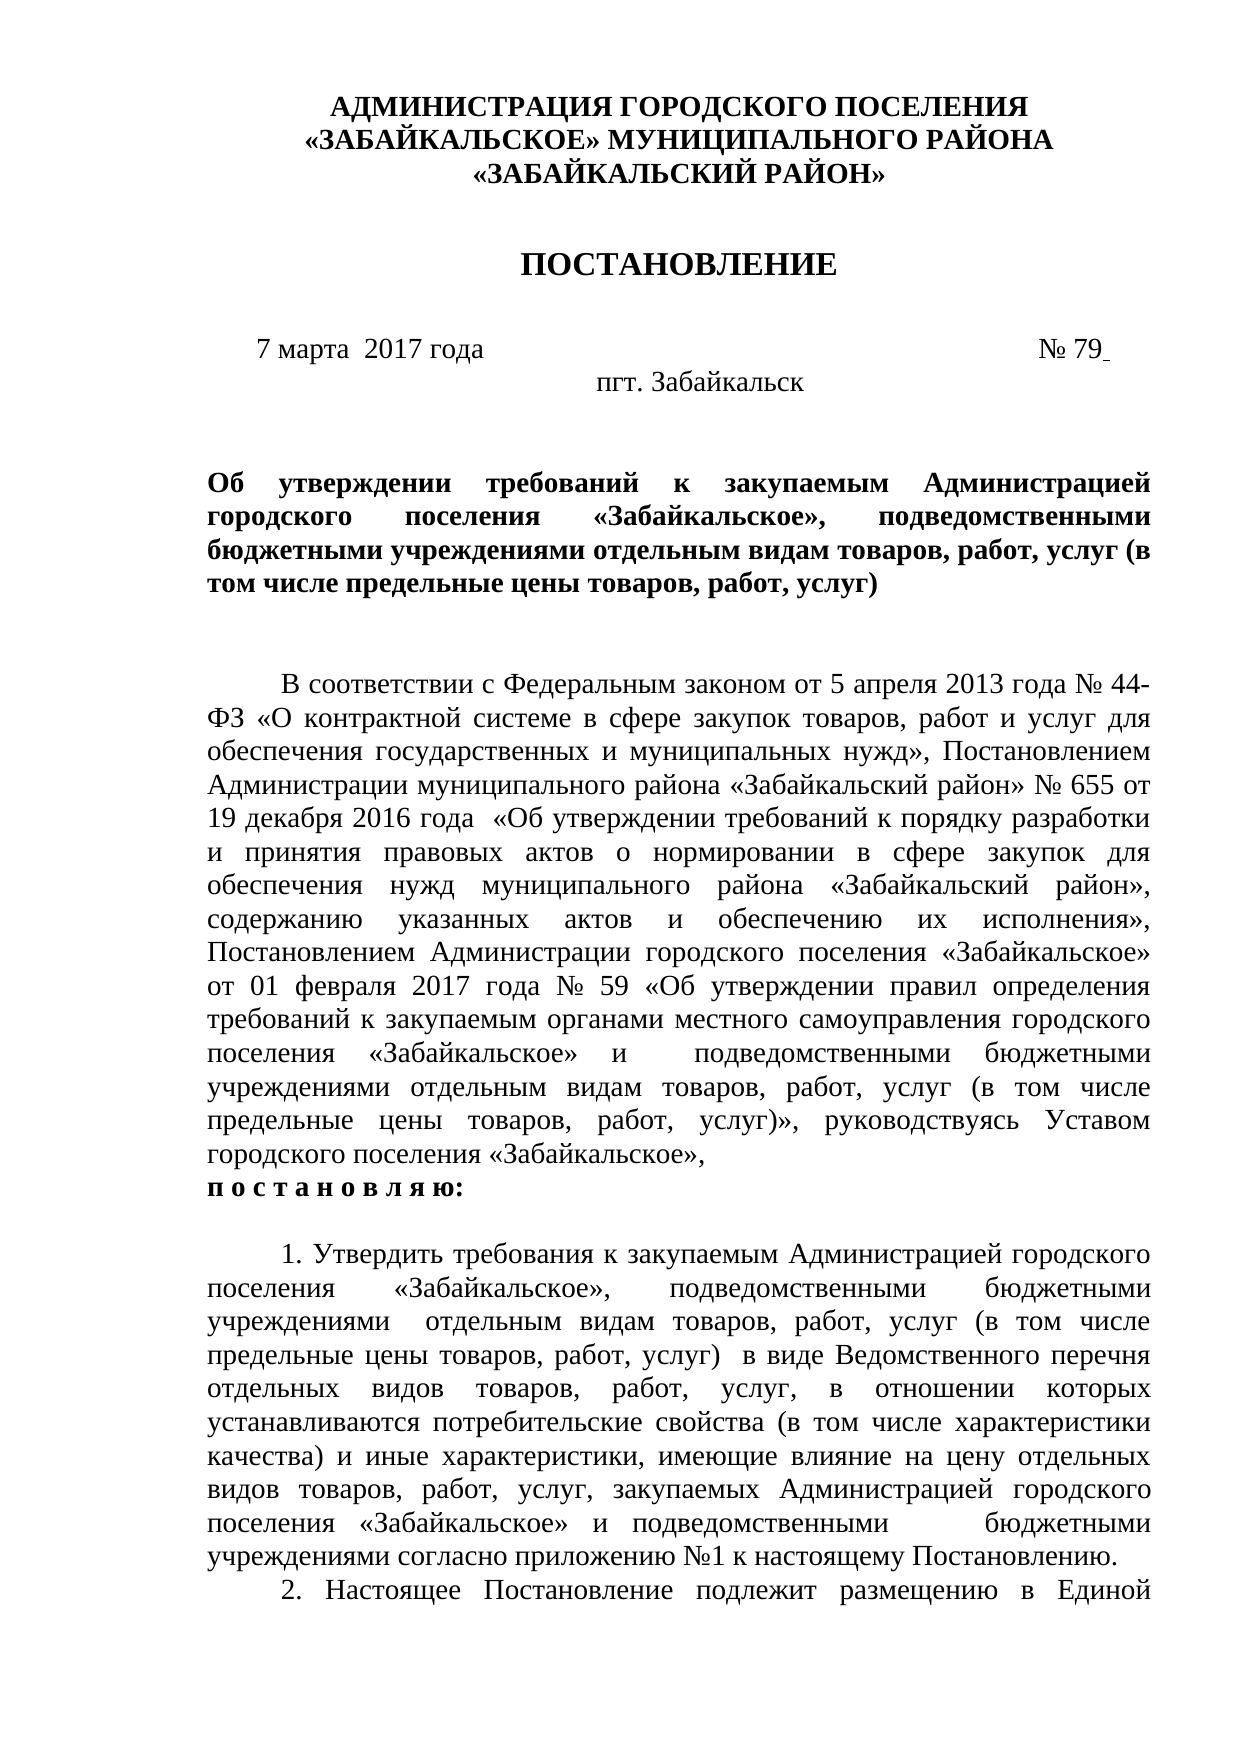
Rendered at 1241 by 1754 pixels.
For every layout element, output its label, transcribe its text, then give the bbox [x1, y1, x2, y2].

text ПОСТАНОВЛЕНИЕ [207, 244, 1152, 283]
text В соответствии с Федеральным законом от 5 апреля 2013 года № 44-ФЗ «О контрактной системе в сфере закупок товаров, работ и услуг для обеспечения государственных и муниципальных нужд», Постановлением Администрации муниципального района «Забайкальский район» № 655 от 19 декабря 2016 года «Об утверждении требований к порядку разработки и принятия правовых актов о нормировании в сфере закупок для обеспечения нужд муниципального района «Забайкальский район», содержанию указанных актов и обеспечению их исполнения», Постановлением Администрации городского поселения «Забайкальское» от 01 февраля 2017 года № 59 «Об утверждении правил определения требований к закупаемым органами местного самоуправления городского поселения «Забайкальское» и подведомственными бюджетными учреждениями отдельным видам товаров, работ, услуг (в том числе предельные цены товаров, работ, услуг)», руководствуясь Уставом городского поселения «Забайкальское», [207, 666, 1152, 1169]
text «ЗАБАЙКАЛЬСКИЙ РАЙОН» [207, 156, 1152, 189]
text пгт. Забайкальск [248, 364, 1152, 398]
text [207, 1572, 1152, 1605]
text «ЗАБАЙКАЛЬСКОЕ» МУНИЦИПАЛЬНОГО РАЙОНА [207, 122, 1152, 156]
text п о с т а н о в л я ю: [207, 1169, 1152, 1203]
text Об утверждении требований к закупаемым Администрацией городского поселения «Забайкальское», подведомственными бюджетными учреждениями отдельным видам товаров, работ, услуг (в том числе предельные цены товаров, работ, услуг) [207, 465, 1152, 599]
text АДМИНИСТРАЦИЯ ГОРОДСКОГО ПОСЕЛЕНИЯ [207, 89, 1152, 122]
text 7 марта 2017 года № 79 [248, 331, 1152, 364]
text 1. Утвердить требования к закупаемым Администрацией городского поселения «Забайкальское», подведомственными бюджетными учреждениями отдельным видам товаров, работ, услуг (в том числе предельные цены товаров, работ, услуг) в виде Ведомственного перечня отдельных видов товаров, работ, услуг, в отношении которых устанавливаются потребительские свойства (в том числе характеристики качества) и иные характеристики, имеющие влияние на цену отдельных видов товаров, работ, услуг, закупаемых Администрацией городского поселения «Забайкальское» и подведомственными бюджетными учреждениями согласно приложению №1 к настоящему Постановлению. [207, 1236, 1152, 1572]
